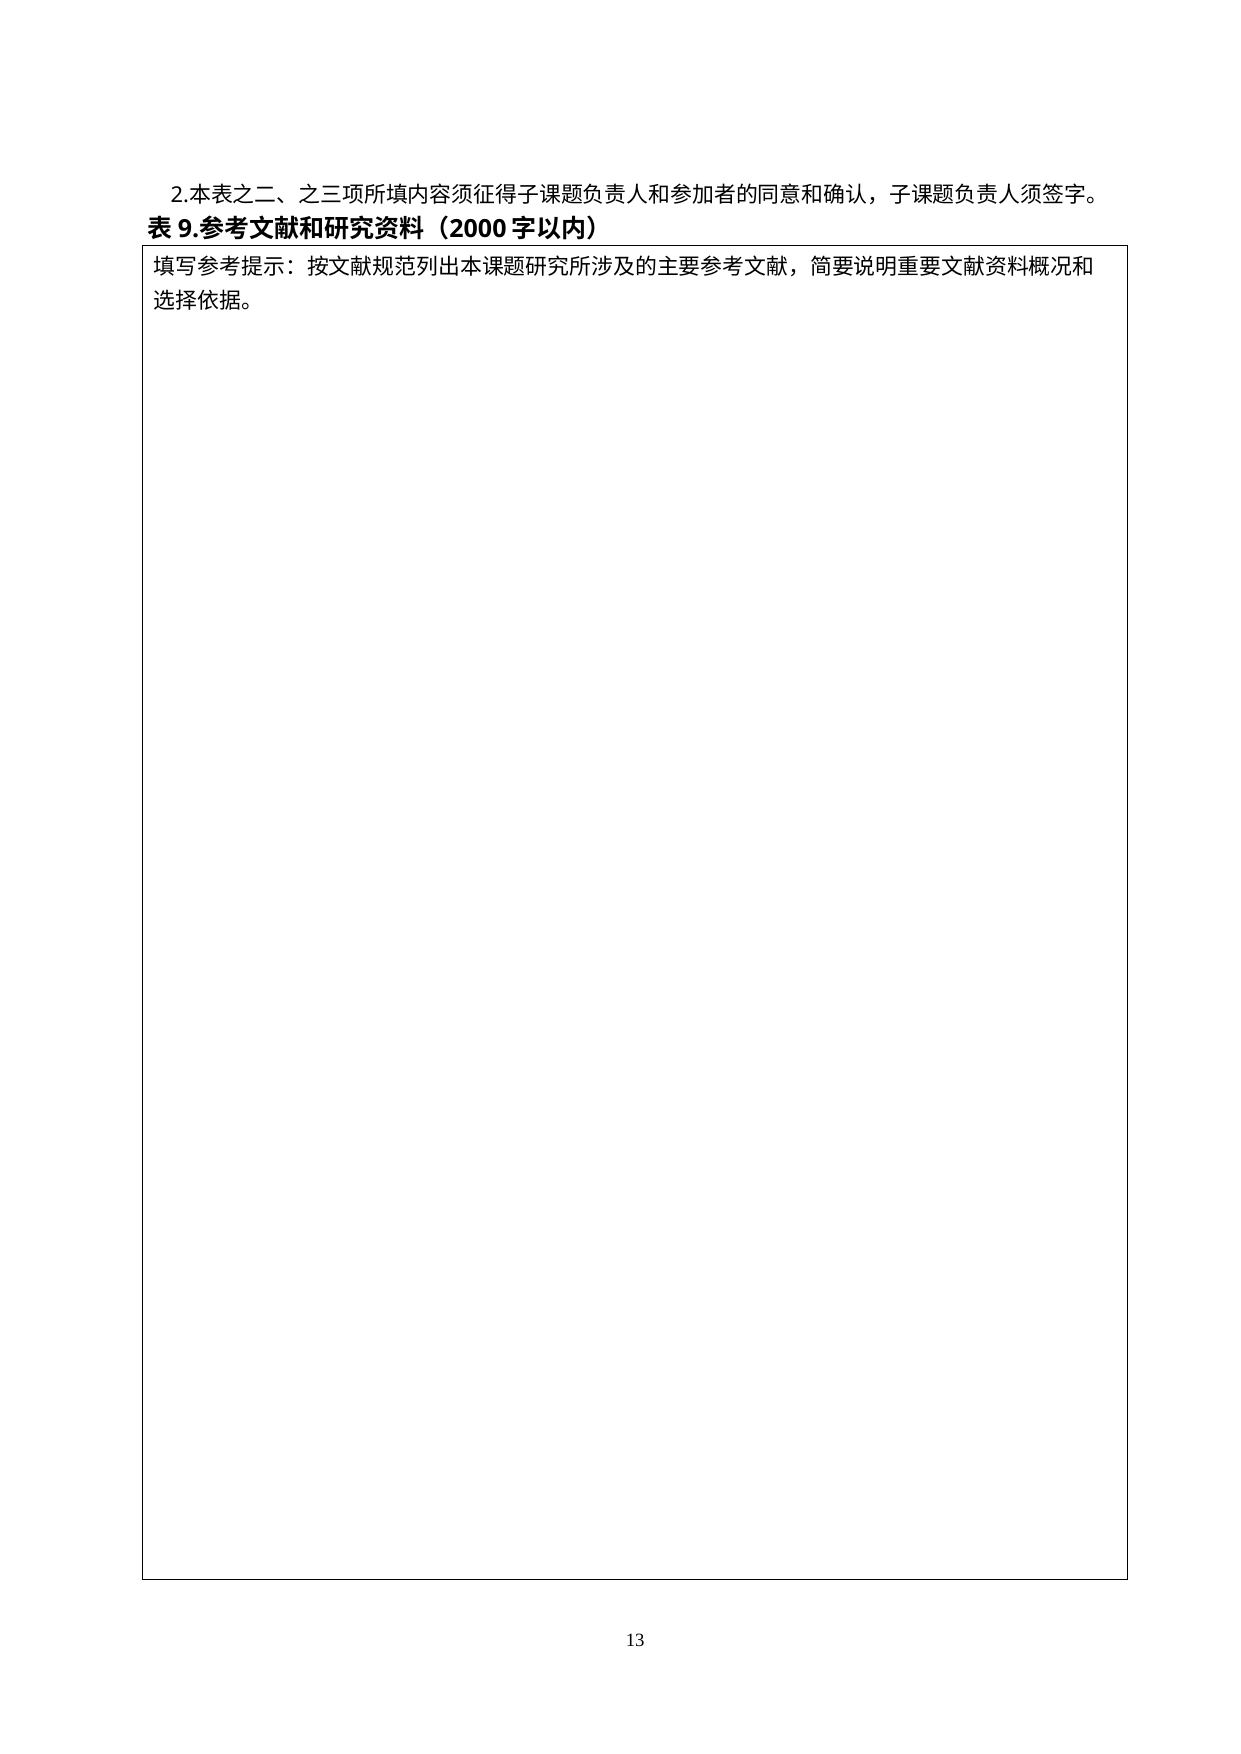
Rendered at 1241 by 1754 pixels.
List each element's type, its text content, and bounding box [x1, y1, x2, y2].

text 表9.参考文献和研究资料（2000字以内） [148, 209, 1122, 245]
table_header 填写参考提示：按文献规范列出本课题研究所涉及的主要参考文献，简要说明重要文献资料概况和选择依据。 [143, 246, 1127, 1579]
text 2.本表之二、之三项所填内容须征得子课题负责人和参加者的同意和确认，子课题负责人须签字。 [148, 177, 1122, 209]
